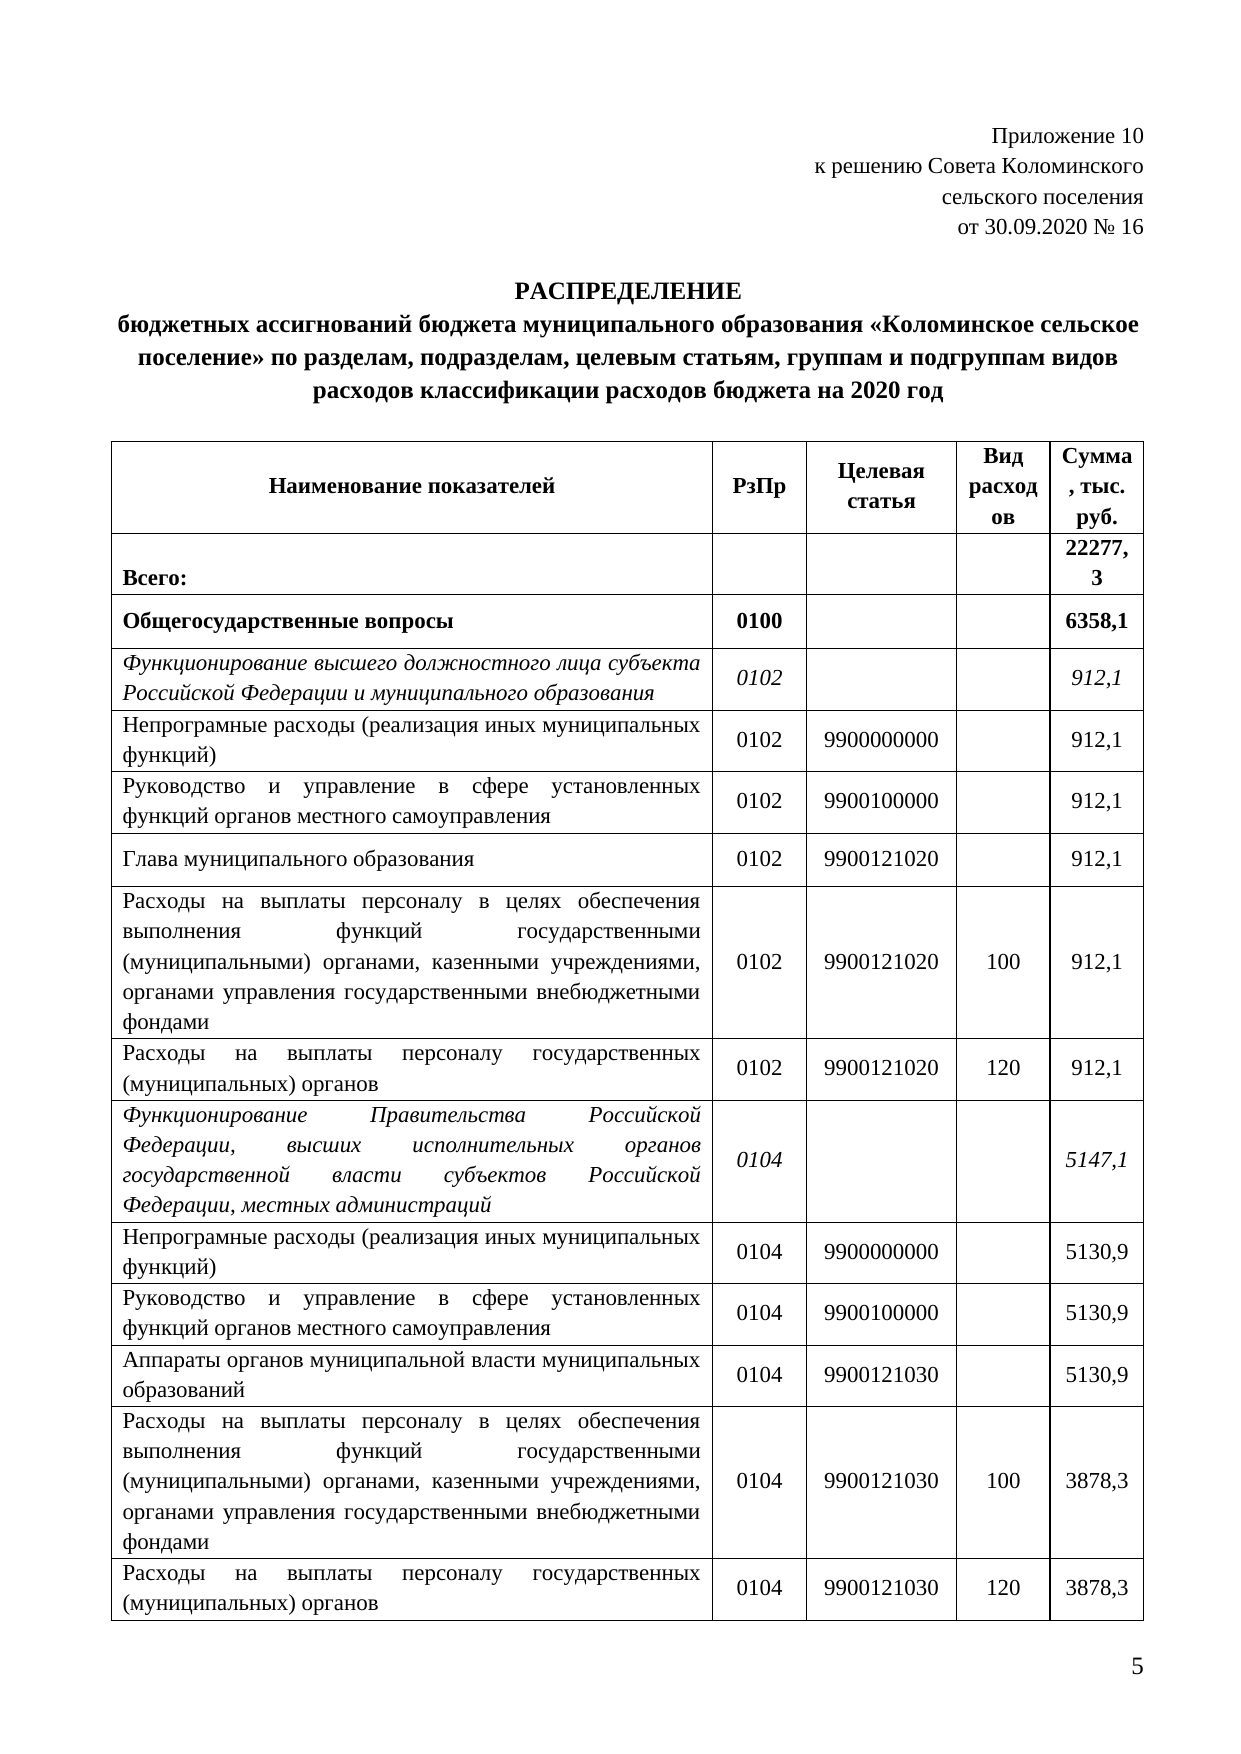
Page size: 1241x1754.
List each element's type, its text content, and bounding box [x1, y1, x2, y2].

table_cell Функционирование Правительства Российской Федерации, высших исполнительных органов государственной власти субъектов Российской Федерации, местных администраций [112, 1101, 712, 1222]
table_cell 5130,9 [1051, 1223, 1143, 1283]
table_cell 912,1 [1051, 649, 1143, 709]
text РАСПРЕДЕЛЕНИЕ [112, 276, 1144, 305]
table_cell 5130,9 [1051, 1284, 1143, 1344]
table_cell 912,1 [1051, 887, 1143, 1038]
table_cell 5147,1 [1051, 1101, 1143, 1222]
table_cell 120 [957, 1559, 1049, 1619]
table_cell 0102 [713, 834, 806, 886]
table_cell 9900100000 [807, 772, 956, 832]
table_cell 0104 [713, 1101, 806, 1222]
table_cell 0104 [713, 1284, 806, 1344]
table_cell [957, 534, 1049, 594]
table_cell 912,1 [1051, 772, 1143, 832]
table_cell [807, 649, 956, 709]
table_cell Аппараты органов муниципальной власти муниципальных образований [112, 1346, 712, 1406]
table_cell Расходы на выплаты персоналу в целях обеспечения выполнения функций государственными (муниципальными) органами, казенными учреждениями, органами управления государственными внебюджетными фондами [112, 1407, 712, 1558]
table_cell 5130,9 [1051, 1346, 1143, 1406]
text Приложение 10 [112, 122, 1144, 149]
table_cell [957, 772, 1049, 832]
table_cell 100 [957, 887, 1049, 1038]
table_cell Всего: [112, 534, 712, 594]
table_cell Непрограмные расходы (реализация иных муниципальных функций) [112, 711, 712, 771]
table_cell 912,1 [1051, 1039, 1143, 1100]
table_cell [713, 534, 806, 594]
table_cell 9900121030 [807, 1407, 956, 1558]
table_cell [807, 1101, 956, 1222]
table_cell 9900100000 [807, 1284, 956, 1344]
table_header Наименование показателей [112, 442, 712, 533]
table_cell 3878,3 [1051, 1559, 1143, 1619]
table_cell 0102 [713, 649, 806, 709]
table_cell [957, 1101, 1049, 1222]
table_header РзПр [713, 442, 806, 533]
text к решению Совета Коломинского [694, 152, 1144, 179]
table_cell 9900000000 [807, 711, 956, 771]
table_cell [957, 1346, 1049, 1406]
table_cell [957, 711, 1049, 771]
table_cell 0102 [713, 887, 806, 1038]
table_cell 0102 [713, 711, 806, 771]
table_header Вид расходов [957, 442, 1049, 533]
table_cell Расходы на выплаты персоналу государственных (муниципальных) органов [112, 1039, 712, 1100]
table_cell [957, 595, 1049, 648]
table_cell 0104 [713, 1559, 806, 1619]
table_cell Общегосударственные вопросы [112, 595, 712, 648]
table_cell 3878,3 [1051, 1407, 1143, 1558]
table_cell 9900121030 [807, 1346, 956, 1406]
table_cell 120 [957, 1039, 1049, 1100]
table_cell 912,1 [1051, 711, 1143, 771]
table_cell 0104 [713, 1346, 806, 1406]
text бюджетных ассигнований бюджета муниципального образования «Коломинское сельское поселение» по разделам, подразделам, целевым статьям, группам и подгруппам видов расходов классификации расходов бюджета на 2020 год [112, 309, 1144, 404]
table_cell [957, 1284, 1049, 1344]
table_cell 6358,1 [1051, 595, 1143, 648]
text сельского поселения [694, 183, 1144, 209]
table_cell 0100 [713, 595, 806, 648]
table_header Целевая статья [807, 442, 956, 533]
table_cell [807, 595, 956, 648]
table_cell 0104 [713, 1407, 806, 1558]
table_cell 9900121020 [807, 1039, 956, 1100]
table_cell 0102 [713, 1039, 806, 1100]
table_cell 9900121020 [807, 834, 956, 886]
table_cell 22277,3 [1051, 534, 1143, 594]
table_header Сумма, тыс. руб. [1051, 442, 1143, 533]
table_cell 9900000000 [807, 1223, 956, 1283]
table_cell Глава муниципального образования [112, 834, 712, 886]
table_cell Функционирование высшего должностного лица субъекта Российской Федерации и муниципального образования [112, 649, 712, 709]
table_cell 100 [957, 1407, 1049, 1558]
table_cell Расходы на выплаты персоналу государственных (муниципальных) органов [112, 1559, 712, 1619]
table_cell 0102 [713, 772, 806, 832]
table_cell 912,1 [1051, 834, 1143, 886]
table_cell Руководство и управление в сфере установленных функций органов местного самоуправления [112, 1284, 712, 1344]
table_cell 9900121030 [807, 1559, 956, 1619]
table_cell Руководство и управление в сфере установленных функций органов местного самоуправления [112, 772, 712, 832]
table_cell 9900121020 [807, 887, 956, 1038]
table_cell [957, 649, 1049, 709]
table_cell [957, 834, 1049, 886]
table_cell 0104 [713, 1223, 806, 1283]
text от 30.09.2020 № 16 [694, 213, 1144, 239]
table_cell Непрограмные расходы (реализация иных муниципальных функций) [112, 1223, 712, 1283]
table_cell Расходы на выплаты персоналу в целях обеспечения выполнения функций государственными (муниципальными) органами, казенными учреждениями, органами управления государственными внебюджетными фондами [112, 887, 712, 1038]
table_cell [807, 534, 956, 594]
table_cell [957, 1223, 1049, 1283]
